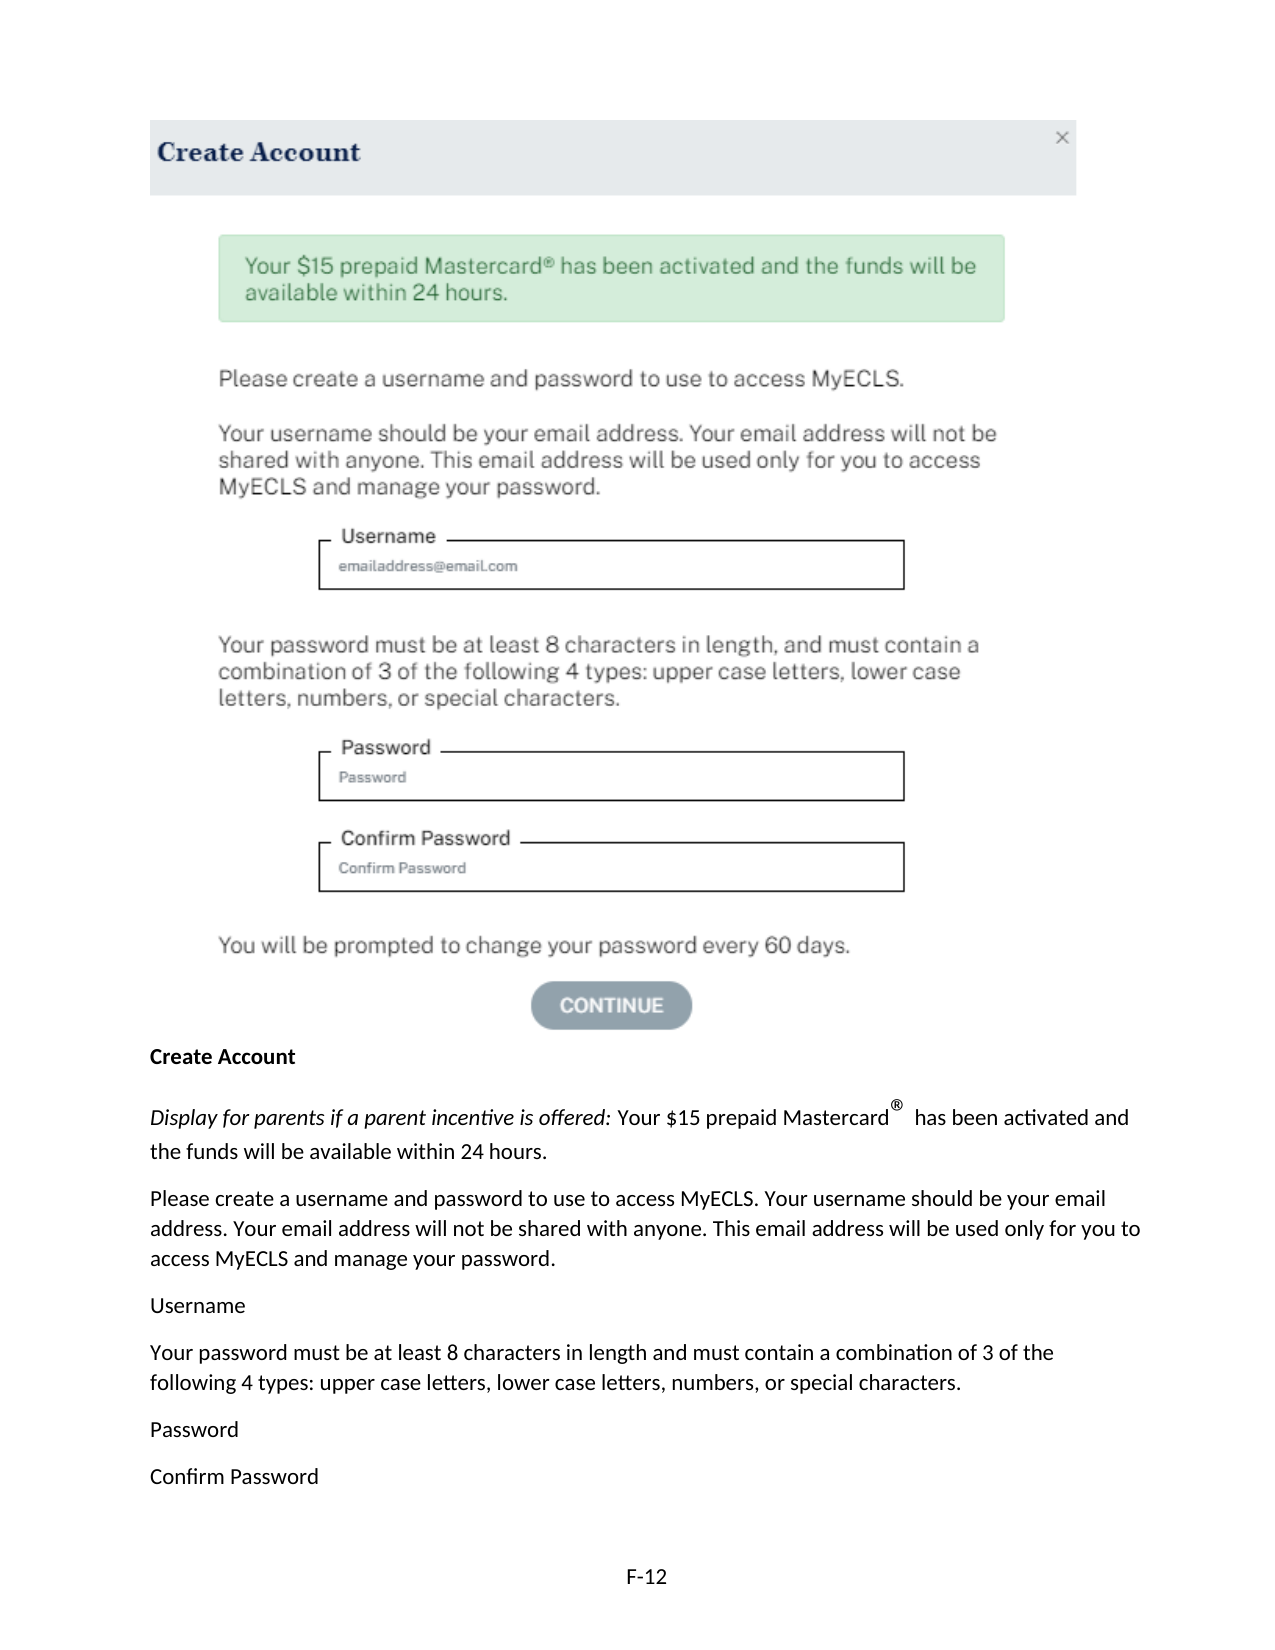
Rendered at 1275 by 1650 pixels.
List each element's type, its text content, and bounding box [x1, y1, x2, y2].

text Create Account [150, 1042, 1143, 1070]
text Please create a username and password to use to access MyECLS. Your username should be your email address. Your email address will not be shared with anyone. This email address will be used only for you to access MyECLS and manage your password. [150, 1184, 1143, 1273]
text Display for parents if a parent incentive is offered: Your $15 prepaid Mastercard® has been activated and the funds will be available within 24 hours. [150, 1089, 1143, 1165]
text Username [150, 1291, 1143, 1319]
text Confirm Password [150, 1462, 1143, 1490]
text Password [150, 1415, 1143, 1443]
picture [150, 120, 1077, 1041]
text Your password must be at least 8 characters in length and must contain a combination of 3 of the following 4 types: upper case letters, lower case letters, numbers, or special characters. [150, 1338, 1143, 1397]
